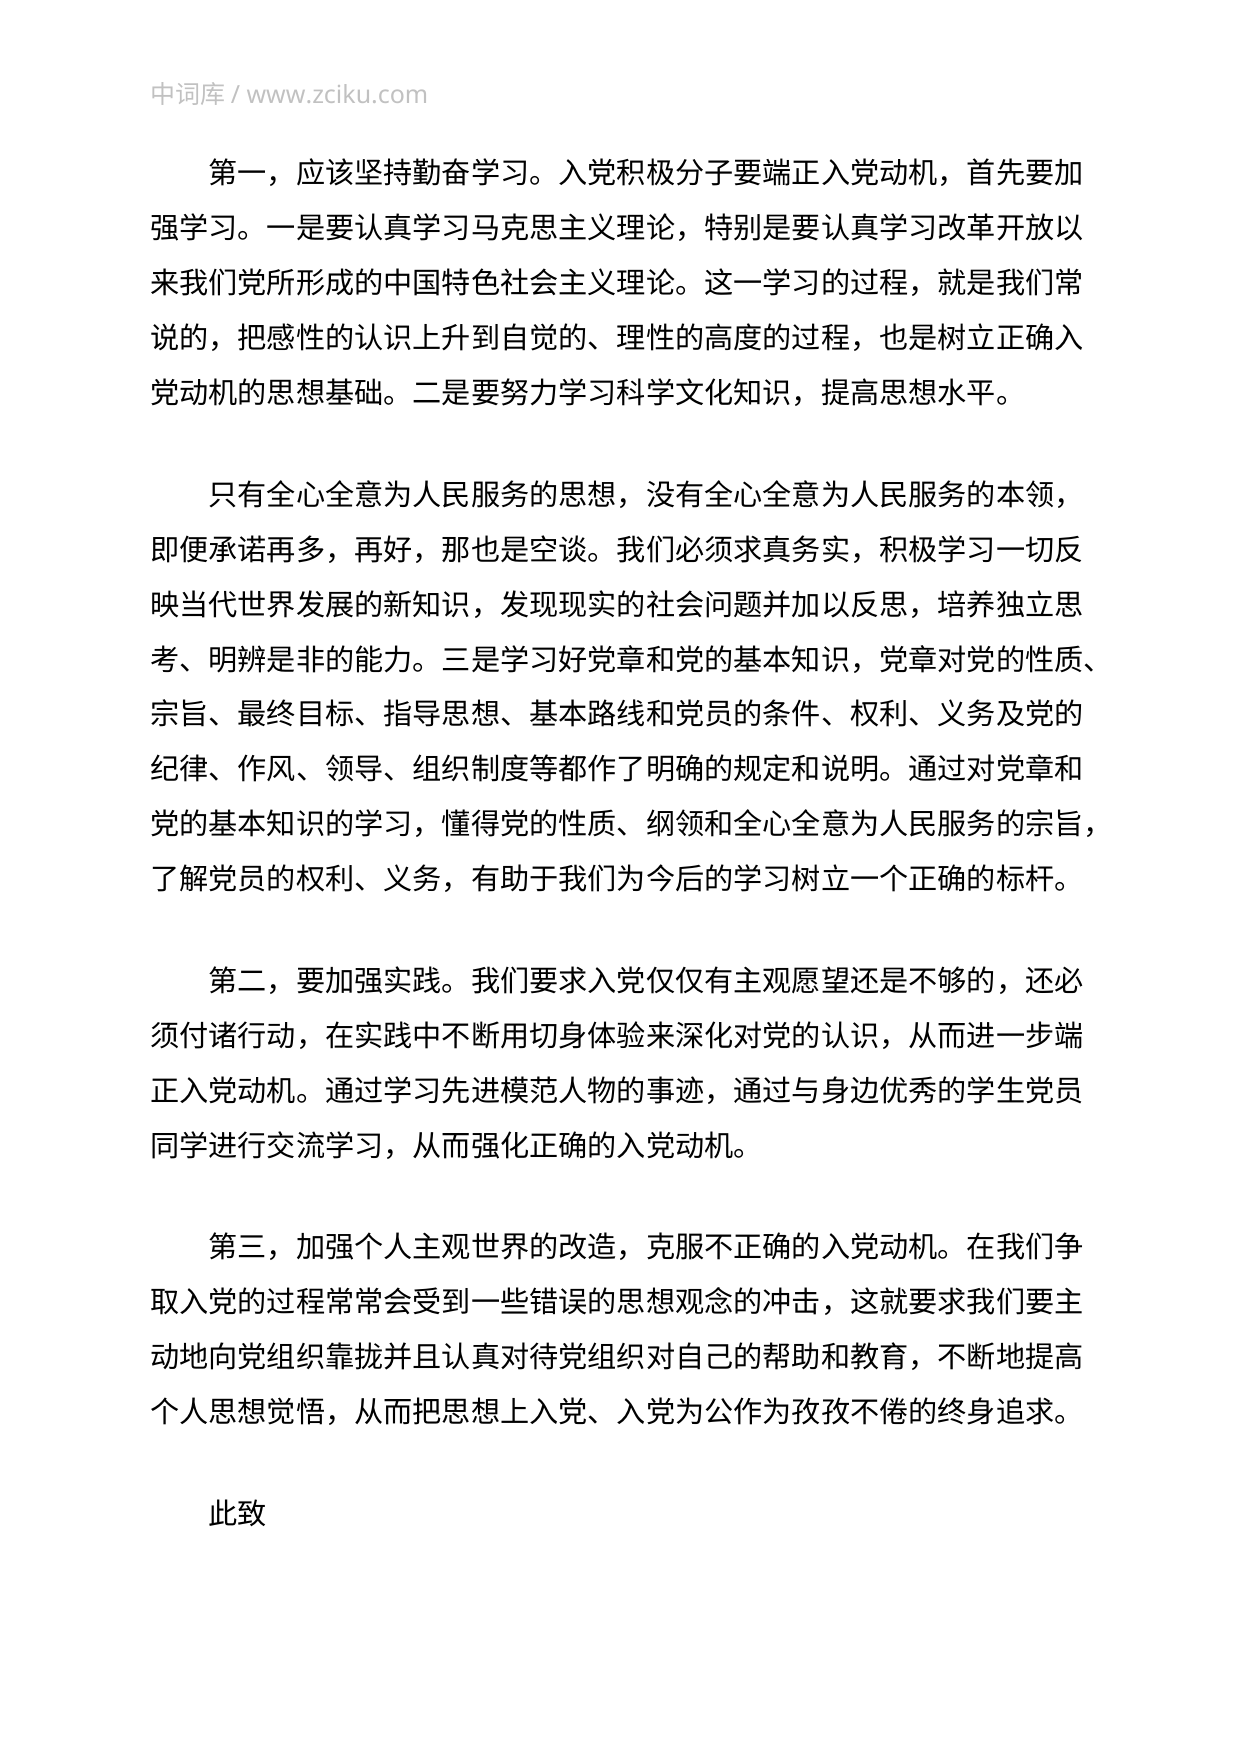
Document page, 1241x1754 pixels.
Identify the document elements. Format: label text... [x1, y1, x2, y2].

text 第一，应该坚持勤奋学习。入党积极分子要端正入党动机，首先要加强学习。一是要认真学习马克思主义理论，特别是要认真学习改革开放以来我们党所形成的中国特色社会主义理论。这一学习的过程，就是我们常说的，把感性的认识上升到自觉的、理性的高度的过程，也是树立正确入党动机的思想基础。二是要努力学习科学文化知识，提高思想水平。 [150, 150, 1090, 412]
text 只有全心全意为人民服务的思想，没有全心全意为人民服务的本领，即便承诺再多，再好，那也是空谈。我们必须求真务实，积极学习一切反映当代世界发展的新知识，发现现实的社会问题并加以反思，培养独立思考、明辨是非的能力。三是学习好党章和党的基本知识，党章对党的性质、宗旨、最终目标、指导思想、基本路线和党员的条件、权利、义务及党的纪律、作风、领导、组织制度等都作了明确的规定和说明。通过对党章和党的基本知识的学习，懂得党的性质、纲领和全心全意为人民服务的宗旨，了解党员的权利、义务，有助于我们为今后的学习树立一个正确的标杆。 [150, 471, 1090, 898]
text 第二，要加强实践。我们要求入党仅仅有主观愿望还是不够的，还必须付诸行动，在实践中不断用切身体验来深化对党的认识，从而进一步端正入党动机。通过学习先进模范人物的事迹，通过与身边优秀的学生党员同学进行交流学习，从而强化正确的入党动机。 [150, 957, 1090, 1164]
text 此致 [150, 1490, 1090, 1533]
text 第三，加强个人主观世界的改造，克服不正确的入党动机。在我们争取入党的过程常常会受到一些错误的思想观念的冲击，这就要求我们要主动地向党组织靠拢并且认真对待党组织对自己的帮助和教育，不断地提高个人思想觉悟，从而把思想上入党、入党为公作为孜孜不倦的终身追求。 [150, 1224, 1090, 1431]
